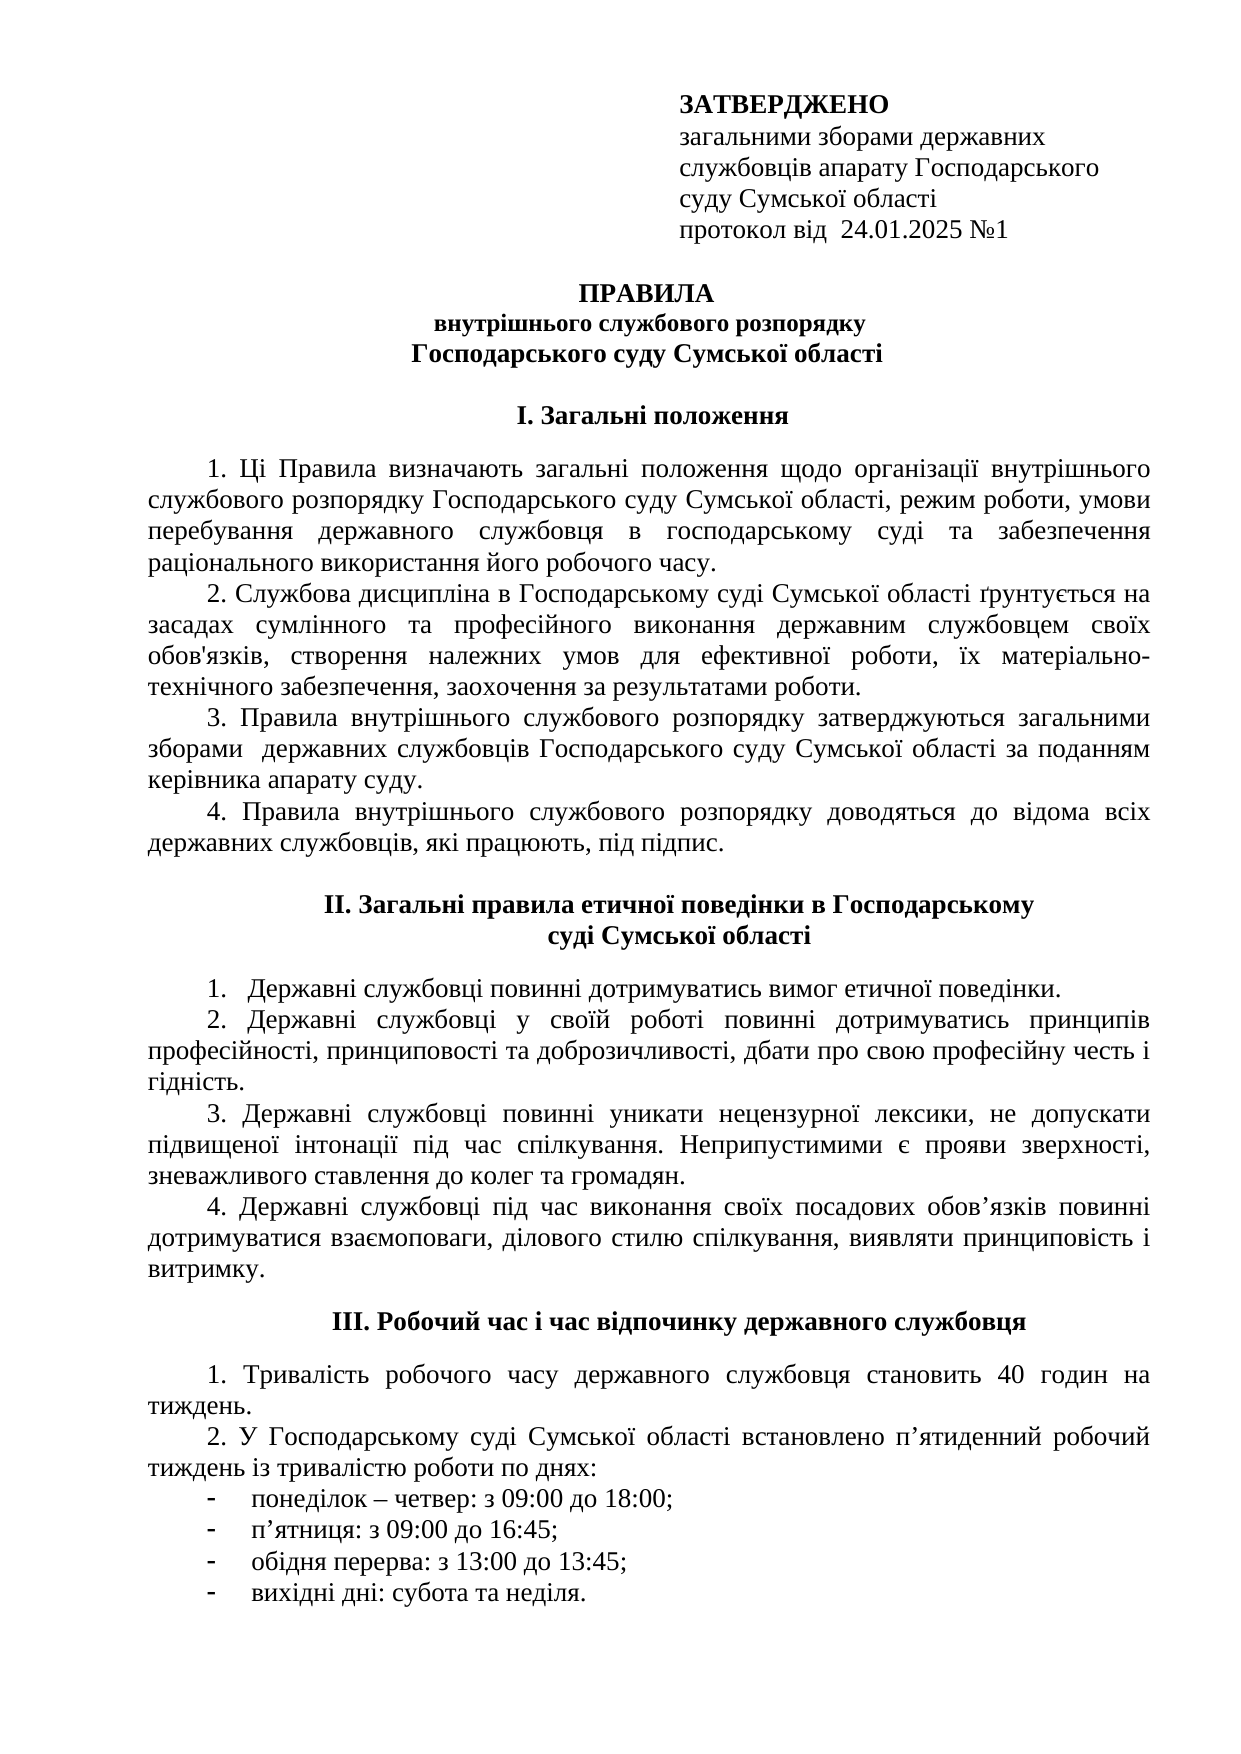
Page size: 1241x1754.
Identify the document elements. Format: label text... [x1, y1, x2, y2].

text 1. Державні службовці повинні дотримуватись вимог етичної поведінки. [148, 972, 1152, 1003]
text 3. Правила внутрішнього службового розпорядку затверджуються загальними зборами державних службовців Господарського суду Сумської області за поданням керівника апарату суду. [148, 701, 1152, 795]
list обідня перерва: з 13:00 до 13:45; [207, 1545, 1152, 1576]
text 2. У Господарському суді Сумської області встановлено п’ятиденний робочий тиждень із тривалістю роботи по днях: [148, 1420, 1152, 1482]
text ПРАВИЛА внутрішнього службового розпорядку [148, 277, 1152, 337]
text ЗАТВЕРДЖЕНО [148, 88, 1152, 120]
text 1. Тривалість робочого часу державного службовця становить 40 годин на тиждень. [148, 1358, 1152, 1420]
list вихідні дні: субота та неділя. [207, 1576, 1152, 1607]
list понеділок – четвер: з 09:00 до 18:00; [207, 1482, 1152, 1514]
text Господарського суду Сумської області [133, 337, 1107, 368]
text 3. Державні службовці повинні уникати нецензурної лексики, не допускати підвищеної інтонації під час спілкування. Неприпустимими є прояви зверхності, зневажливого ставлення до колег та громадян. [148, 1097, 1152, 1190]
text 2. Державні службовці у своїй роботі повинні дотримуватись принципів професійності, принциповості та доброзичливості, дбати про свою професійну честь і гідність. [148, 1003, 1152, 1097]
text суді Сумської області [148, 919, 1152, 951]
list п’ятниця: з 09:00 до 16:45; [207, 1514, 1152, 1545]
text 4. Державні службовці під час виконання своїх посадових обов’язків повинні дотримуватися взаємоповаги, ділового стилю спілкування, виявляти принциповість і витримку. [148, 1190, 1152, 1283]
text 1. Ці Правила визначають загальні положення щодо організації внутрішнього службового розпорядку Господарського суду Сумської області, режим роботи, умови перебування державного службовця в господарському суді та забезпечення раціонального використання його робочого часу. [148, 452, 1152, 577]
text 2. Службова дисципліна в Господарському суді Сумської області ґрунтується на засадах сумлінного та професійного виконання державним службовцем своїх обов'язків, створення належних умов для ефективної роботи, їх матеріально-технічного забезпечення, заохочення за результатами роботи. [148, 577, 1152, 701]
text загальними зборами державних службовців апарату Господарського суду Сумської області [679, 120, 1107, 213]
text 4. Правила внутрішнього службового розпорядку доводяться до відома всіх державних службовців, які працюють, під підпис. [148, 795, 1152, 857]
text ІІІ. Робочий час і час відпочинку державного службовця [148, 1305, 1152, 1336]
text ІІ. Загальні правила етичної поведінки в Господарському [148, 888, 1152, 919]
text І. Загальні положення [443, 399, 1152, 431]
text протокол від 24.01.2025 №1 [679, 213, 1107, 244]
